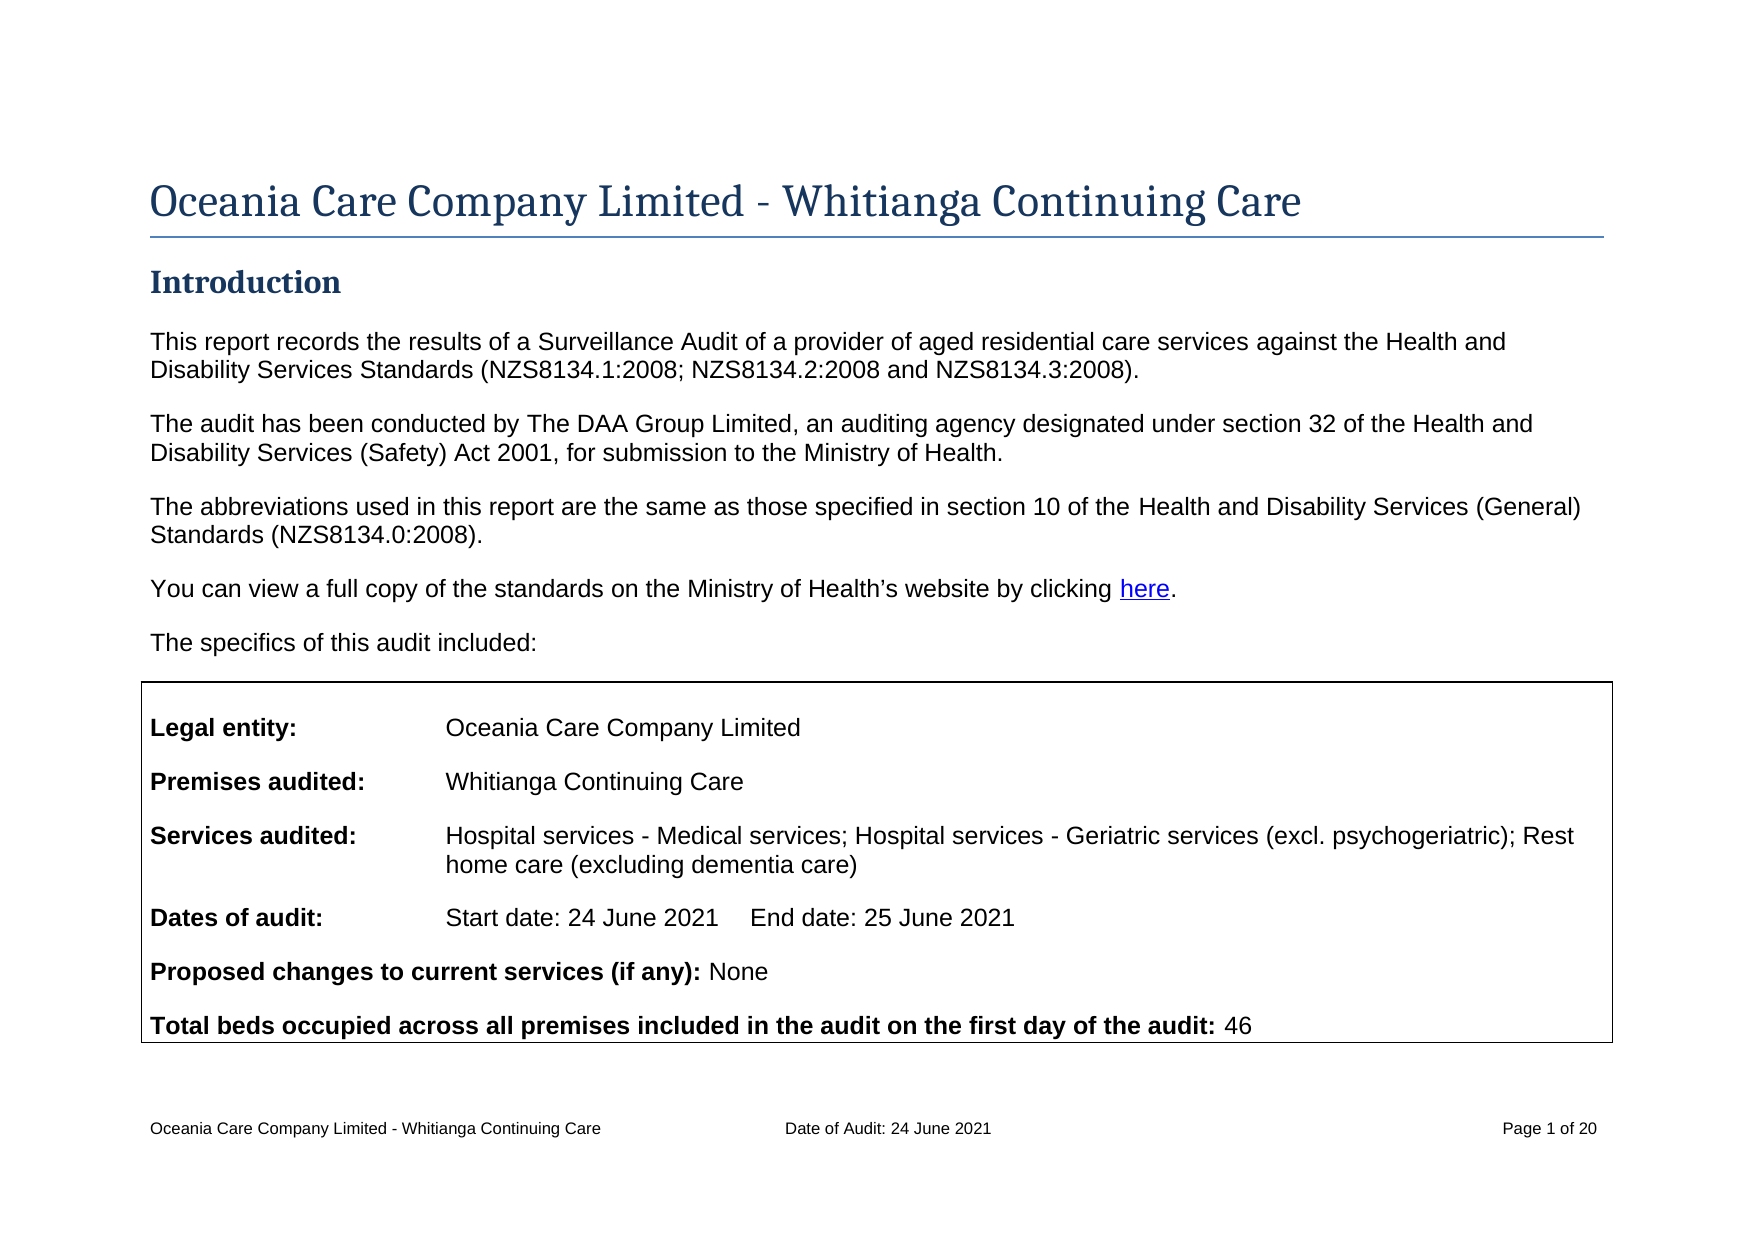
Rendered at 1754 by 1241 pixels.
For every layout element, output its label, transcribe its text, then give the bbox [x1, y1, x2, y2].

text You can view a full copy of the standards on the Ministry of Health’s website by clicking here. [150, 574, 1604, 603]
subtitle Oceania Care Company Limited - Whitianga Continuing Care [150, 175, 1604, 236]
text This report records the results of a Surveillance Audit of a provider of aged residential care services against the Health and Disability Services Standards (NZS8134.1:2008; NZS8134.2:2008 and NZS8134.3:2008). [150, 326, 1604, 384]
text Legal entity: Oceania Care Company Limited [150, 713, 1604, 742]
text Services audited: Hospital services - Medical services; Hospital services - Geriatric services (excl. psychogeriatric); Rest home care (excluding dementia care) [142, 818, 1612, 878]
subtitle Introduction [150, 263, 1604, 301]
text The abbreviations used in this report are the same as those specified in section 10 of the Health and Disability Services (General) Standards (NZS8134.0:2008). [150, 491, 1604, 549]
text Total beds occupied across all premises included in the audit on the first day of the audit: 46 [142, 1008, 1612, 1042]
text Proposed changes to current services (if any): None [142, 954, 1612, 986]
text Premises audited: Whitianga Continuing Care [142, 764, 1612, 796]
text The audit has been conducted by The DAA Group Limited, an auditing agency designated under section 32 of the Health and Disability Services (Safety) Act 2001, for submission to the Ministry of Health. [150, 409, 1604, 466]
text The specifics of this audit included: [150, 628, 1604, 656]
text Dates of audit: Start date: 24 June 2021 End date: 25 June 2021 [142, 900, 1612, 932]
